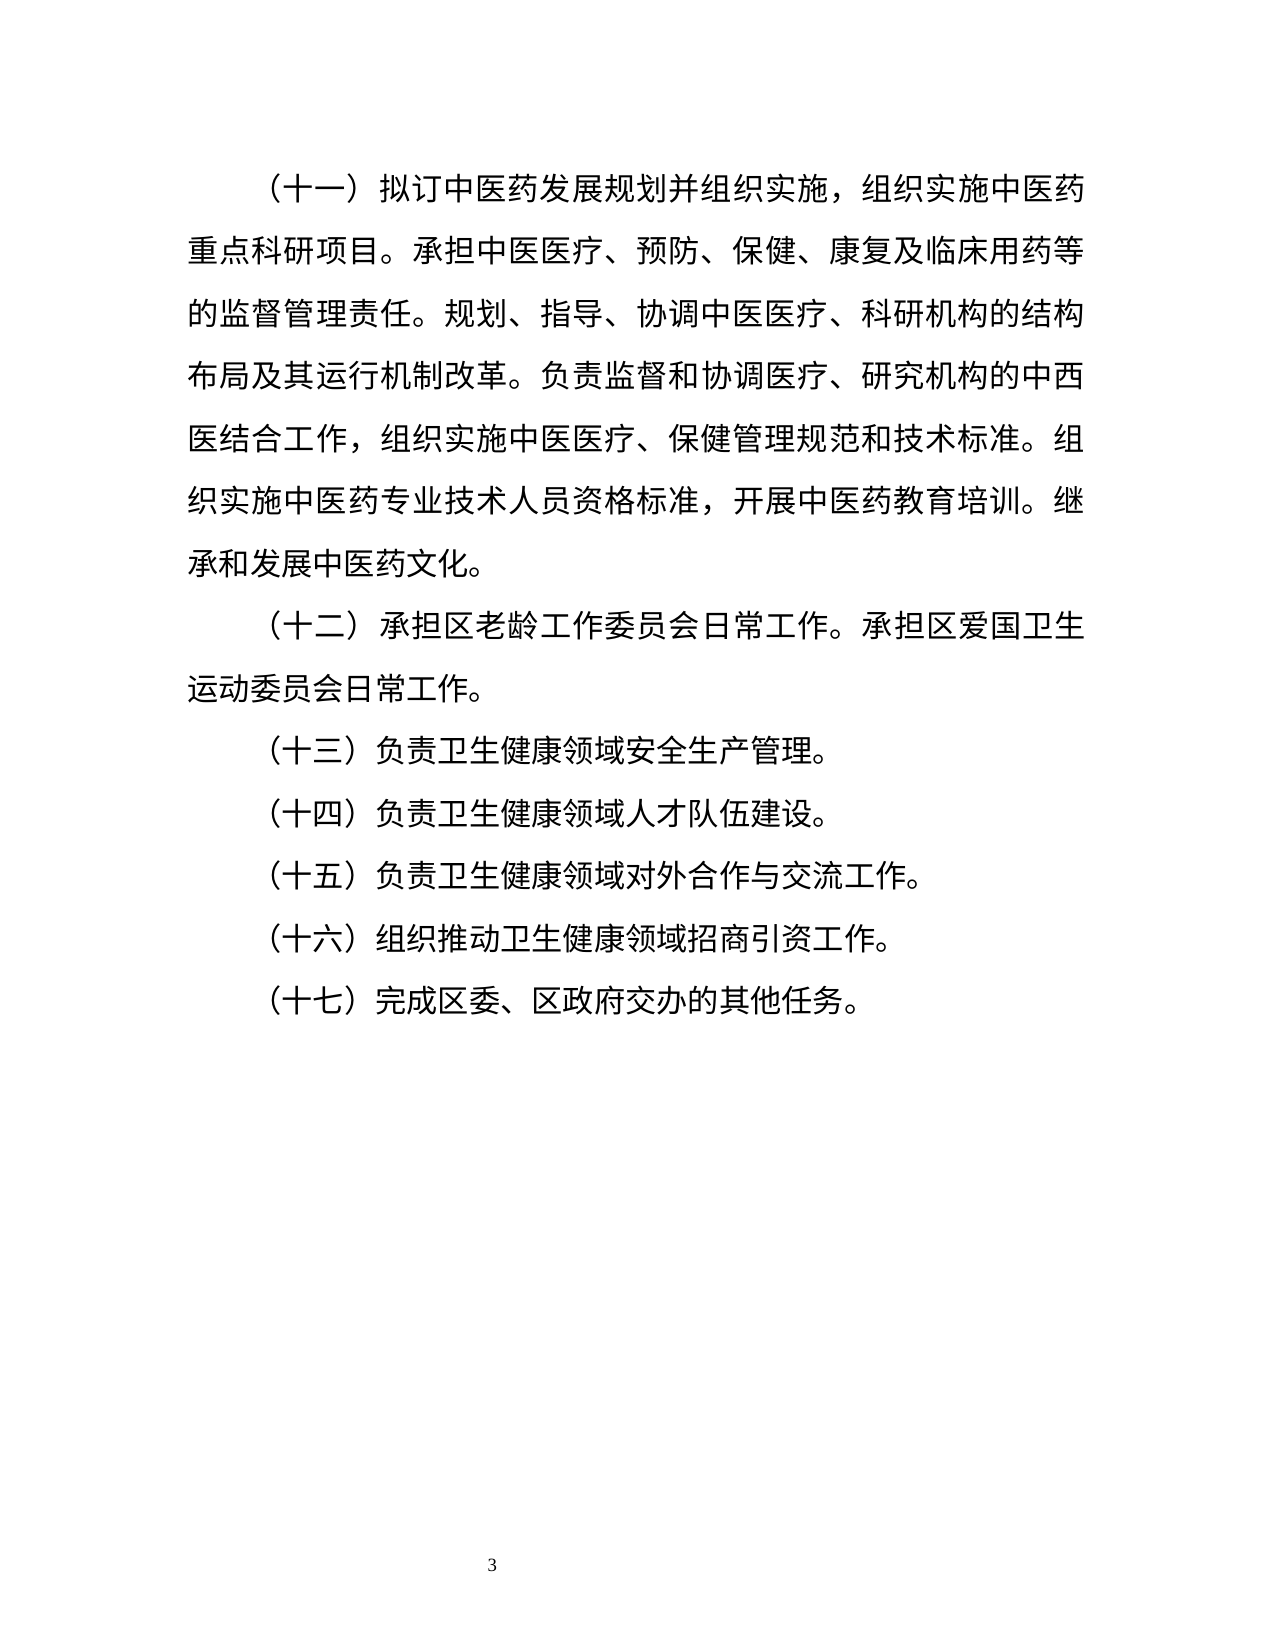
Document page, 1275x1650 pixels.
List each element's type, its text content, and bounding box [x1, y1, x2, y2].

subtitle （十四）负责卫生健康领域人才队伍建设。 [187, 775, 1087, 837]
subtitle （十二）承担区老龄工作委员会日常工作。承担区爱国卫生运动委员会日常工作。 [187, 587, 1087, 712]
subtitle （十七）完成区委、区政府交办的其他任务。 [187, 962, 1087, 1025]
subtitle （十五）负责卫生健康领域对外合作与交流工作。 [187, 837, 1087, 900]
subtitle （十三）负责卫生健康领域安全生产管理。 [187, 712, 1087, 775]
subtitle （十六）组织推动卫生健康领域招商引资工作。 [187, 900, 1087, 962]
subtitle （十一）拟订中医药发展规划并组织实施，组织实施中医药重点科研项目。承担中医医疗、预防、保健、康复及临床用药等的监督管理责任。规划、指导、协调中医医疗、科研机构的结构布局及其运行机制改革。负责监督和协调医疗、研究机构的中西医结合工作，组织实施中医医疗、保健管理规范和技术标准。组织实施中医药专业技术人员资格标准，开展中医药教育培训。继承和发展中医药文化。 [187, 150, 1087, 587]
